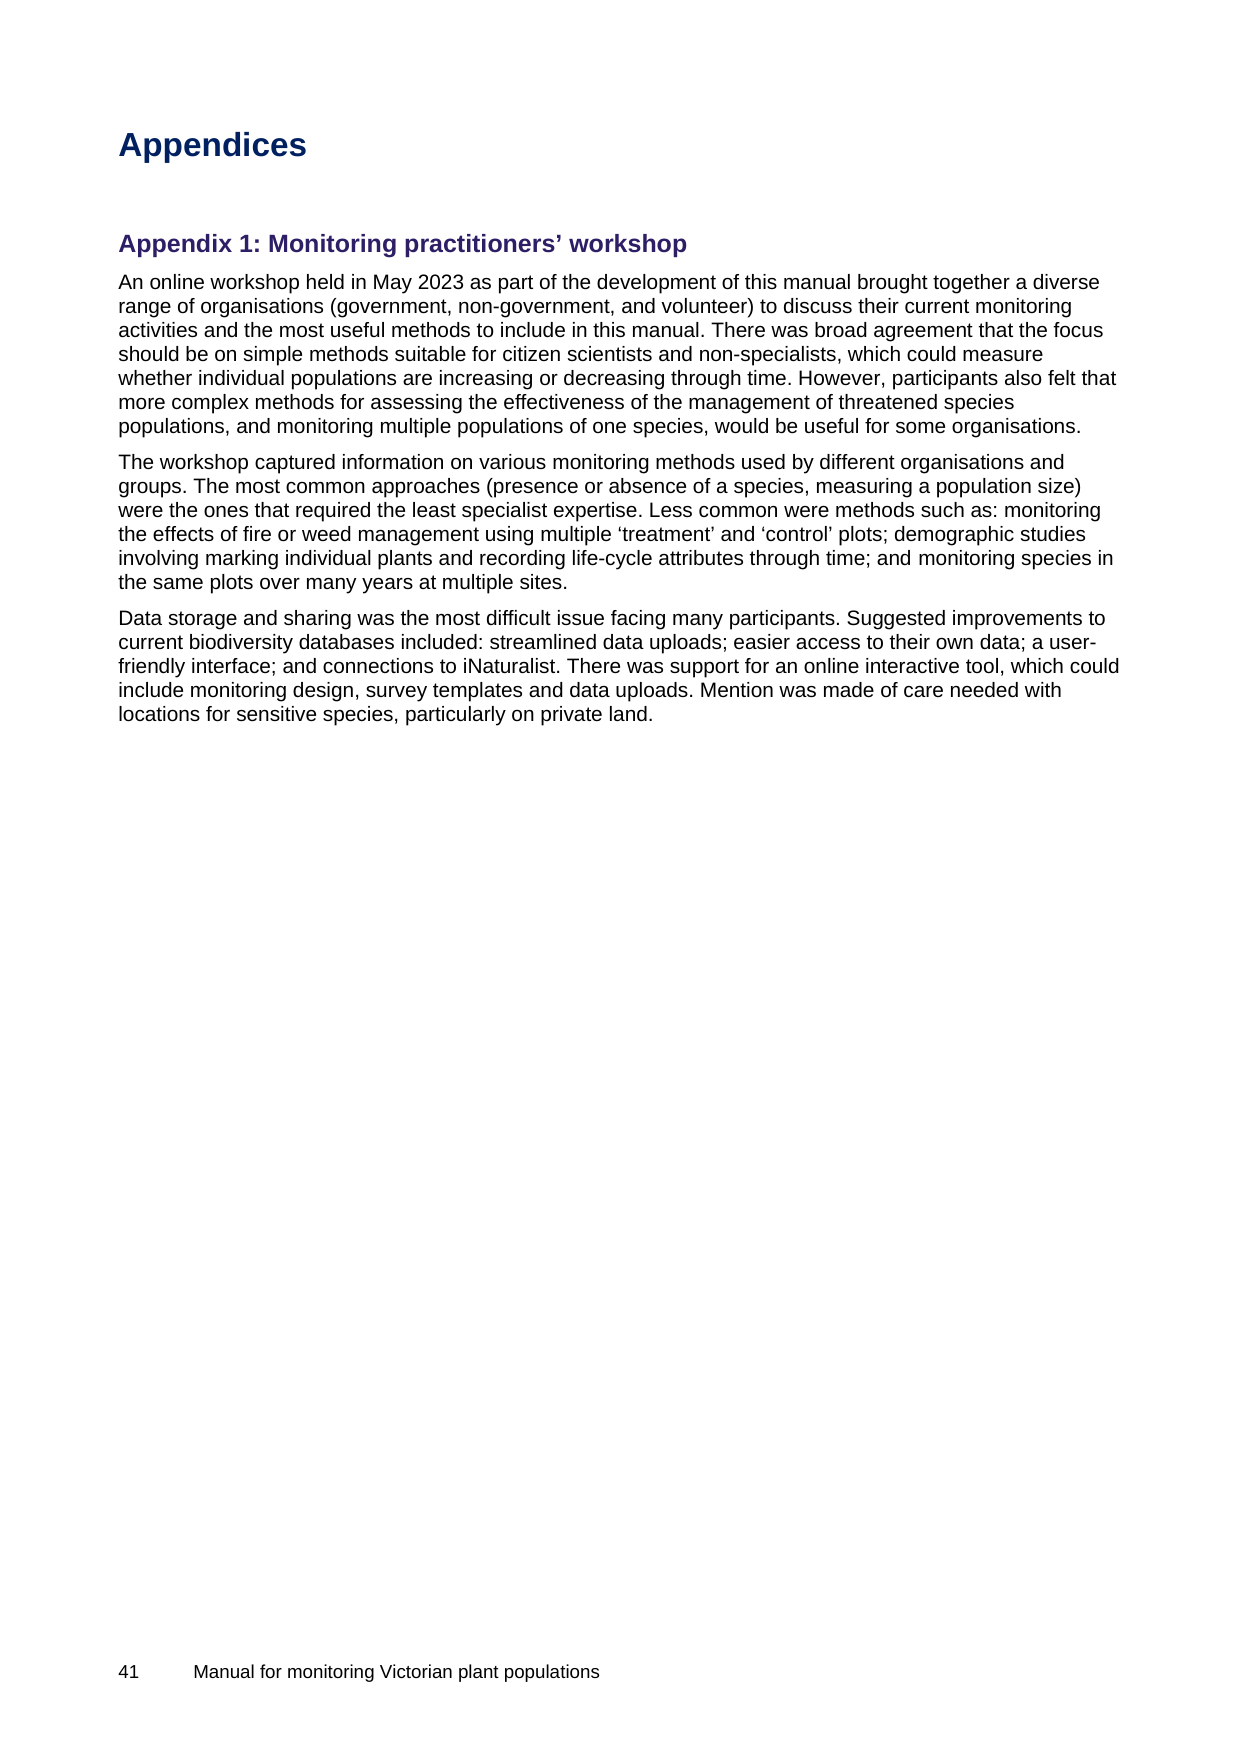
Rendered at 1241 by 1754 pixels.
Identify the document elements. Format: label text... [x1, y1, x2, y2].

text Data storage and sharing was the most difficult issue facing many participants. Suggested improvements to current biodiversity databases included: streamlined data uploads; easier access to their own data; a user-friendly interface; and connections to iNaturalist. There was support for an online interactive tool, which could include monitoring design, survey templates and data uploads. Mention was made of care needed with locations for sensitive species, particularly on private land. [118, 606, 1122, 726]
text The workshop captured information on various monitoring methods used by different organisations and groups. The most common approaches (presence or absence of a species, measuring a population size) were the ones that required the least specialist expertise. Less common were methods such as: monitoring the effects of fire or weed management using multiple ‘treatment’ and ‘control’ plots; demographic studies involving marking individual plants and recording life-cycle attributes through time; and monitoring species in the same plots over many years at multiple sites. [118, 450, 1122, 594]
text An online workshop held in May 2023 as part of the development of this manual brought together a diverse range of organisations (government, non-government, and volunteer) to discuss their current monitoring activities and the most useful methods to include in this manual. There was broad agreement that the focus should be on simple methods suitable for citizen scientists and non-specialists, which could measure whether individual populations are increasing or decreasing through time. However, participants also felt that more complex methods for assessing the effectiveness of the management of threatened species populations, and monitoring multiple populations of one species, would be useful for some organisations. [118, 270, 1122, 437]
subtitle Appendix 1: Monitoring practitioners’ workshop [118, 228, 1122, 257]
subtitle Appendices [118, 118, 1122, 166]
